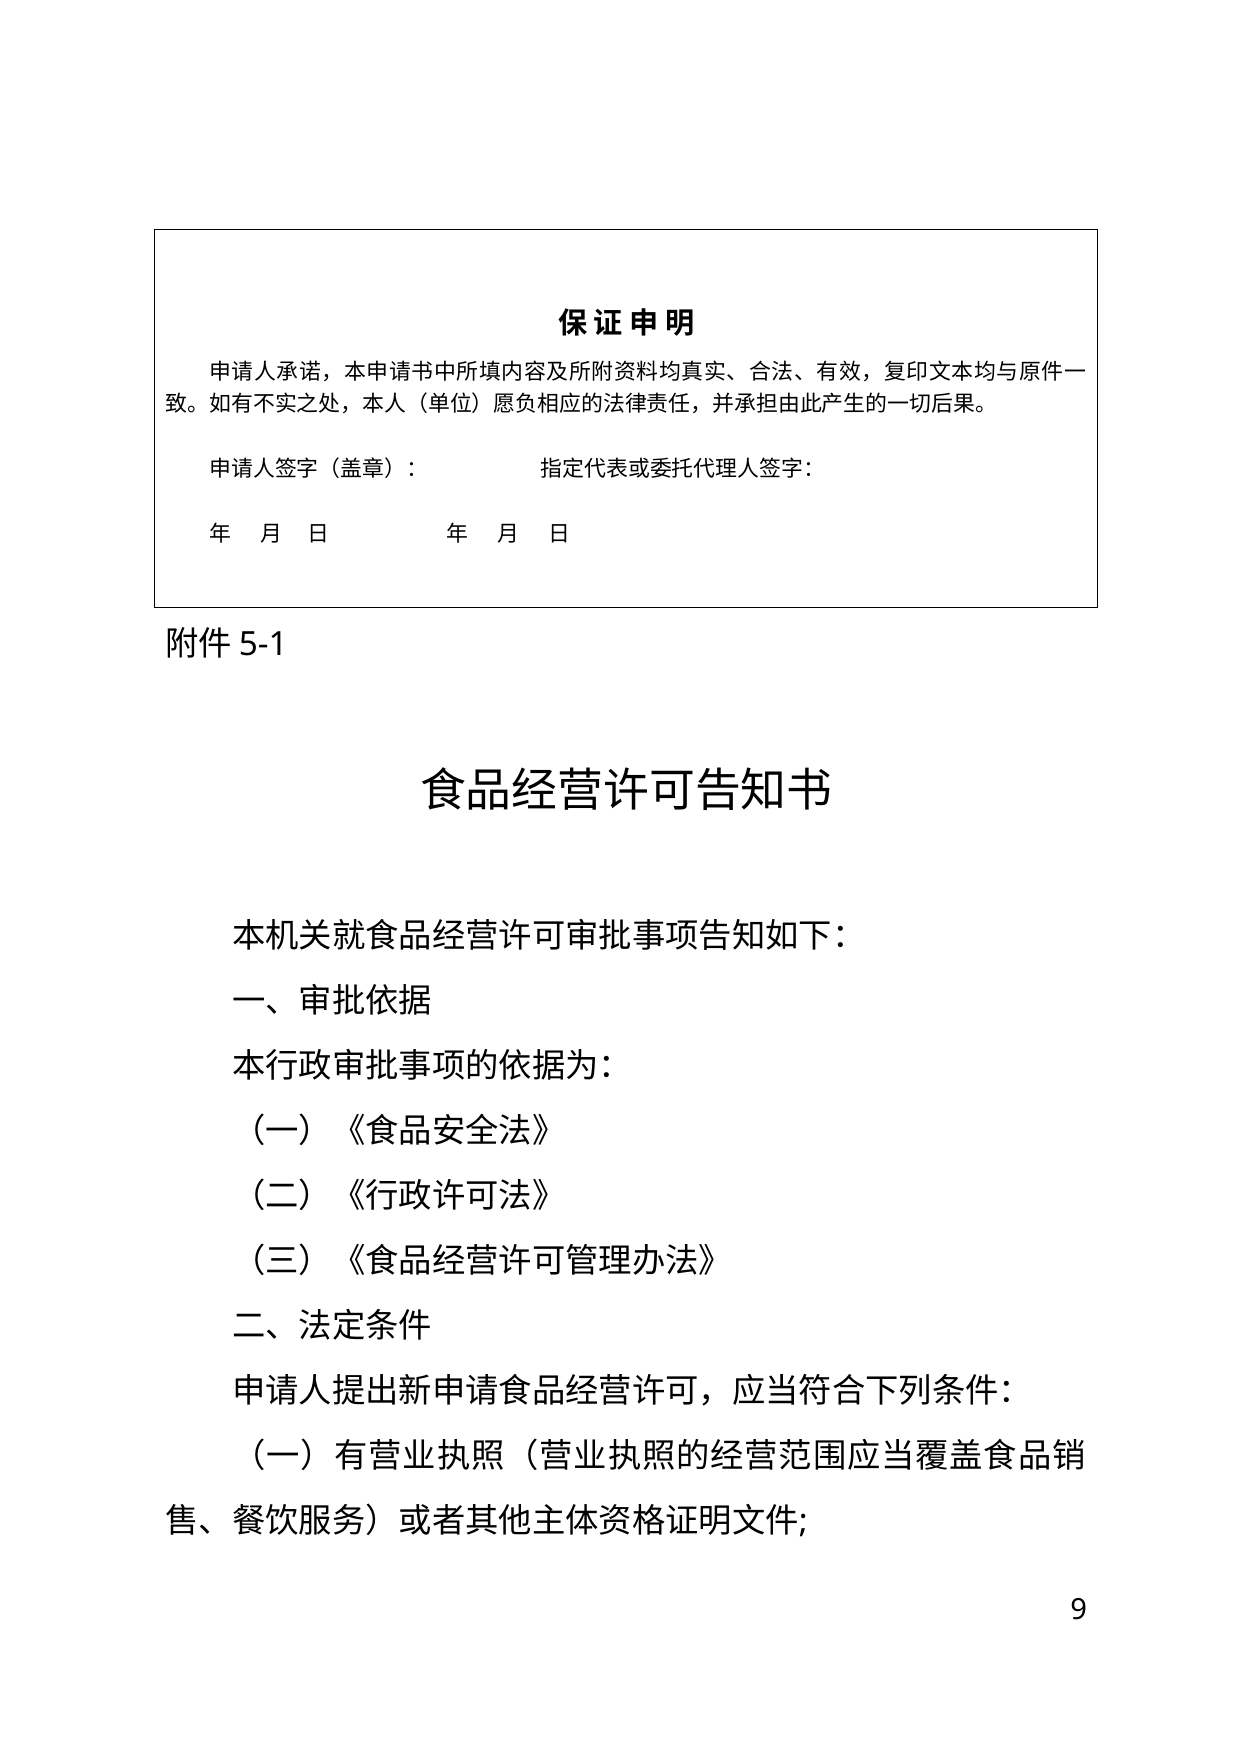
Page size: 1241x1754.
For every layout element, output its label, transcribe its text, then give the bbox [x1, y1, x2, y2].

text 本机关就食品经营许可审批事项告知如下： [165, 901, 1087, 966]
text 二、法定条件 [165, 1291, 1087, 1356]
text 附件5-1 [165, 608, 1087, 673]
text 一、审批依据 [165, 966, 1087, 1031]
table_cell 保 证 申 明 申请人承诺，本申请书中所填内容及所附资料均真实、合法、有效，复印文本均与原件一致。如有不实之处，本人（单位）愿负相应的法律责任，并承担由此产生的一切后果。 申请人签字（盖章）： 指定代表或委托代理人签字： 年 月 日 年 月 日 [155, 230, 1097, 607]
text 本行政审批事项的依据为： [165, 1031, 1087, 1096]
text （三）《食品经营许可管理办法》 [165, 1226, 1087, 1291]
text （一）《食品安全法》 [165, 1096, 1087, 1161]
text （一）有营业执照（营业执照的经营范围应当覆盖食品销售、餐饮服务）或者其他主体资格证明文件; [165, 1421, 1087, 1551]
text 申请人提出新申请食品经营许可，应当符合下列条件： [165, 1356, 1087, 1421]
text （二）《行政许可法》 [165, 1161, 1087, 1226]
text 食品经营许可告知书 [165, 738, 1087, 836]
